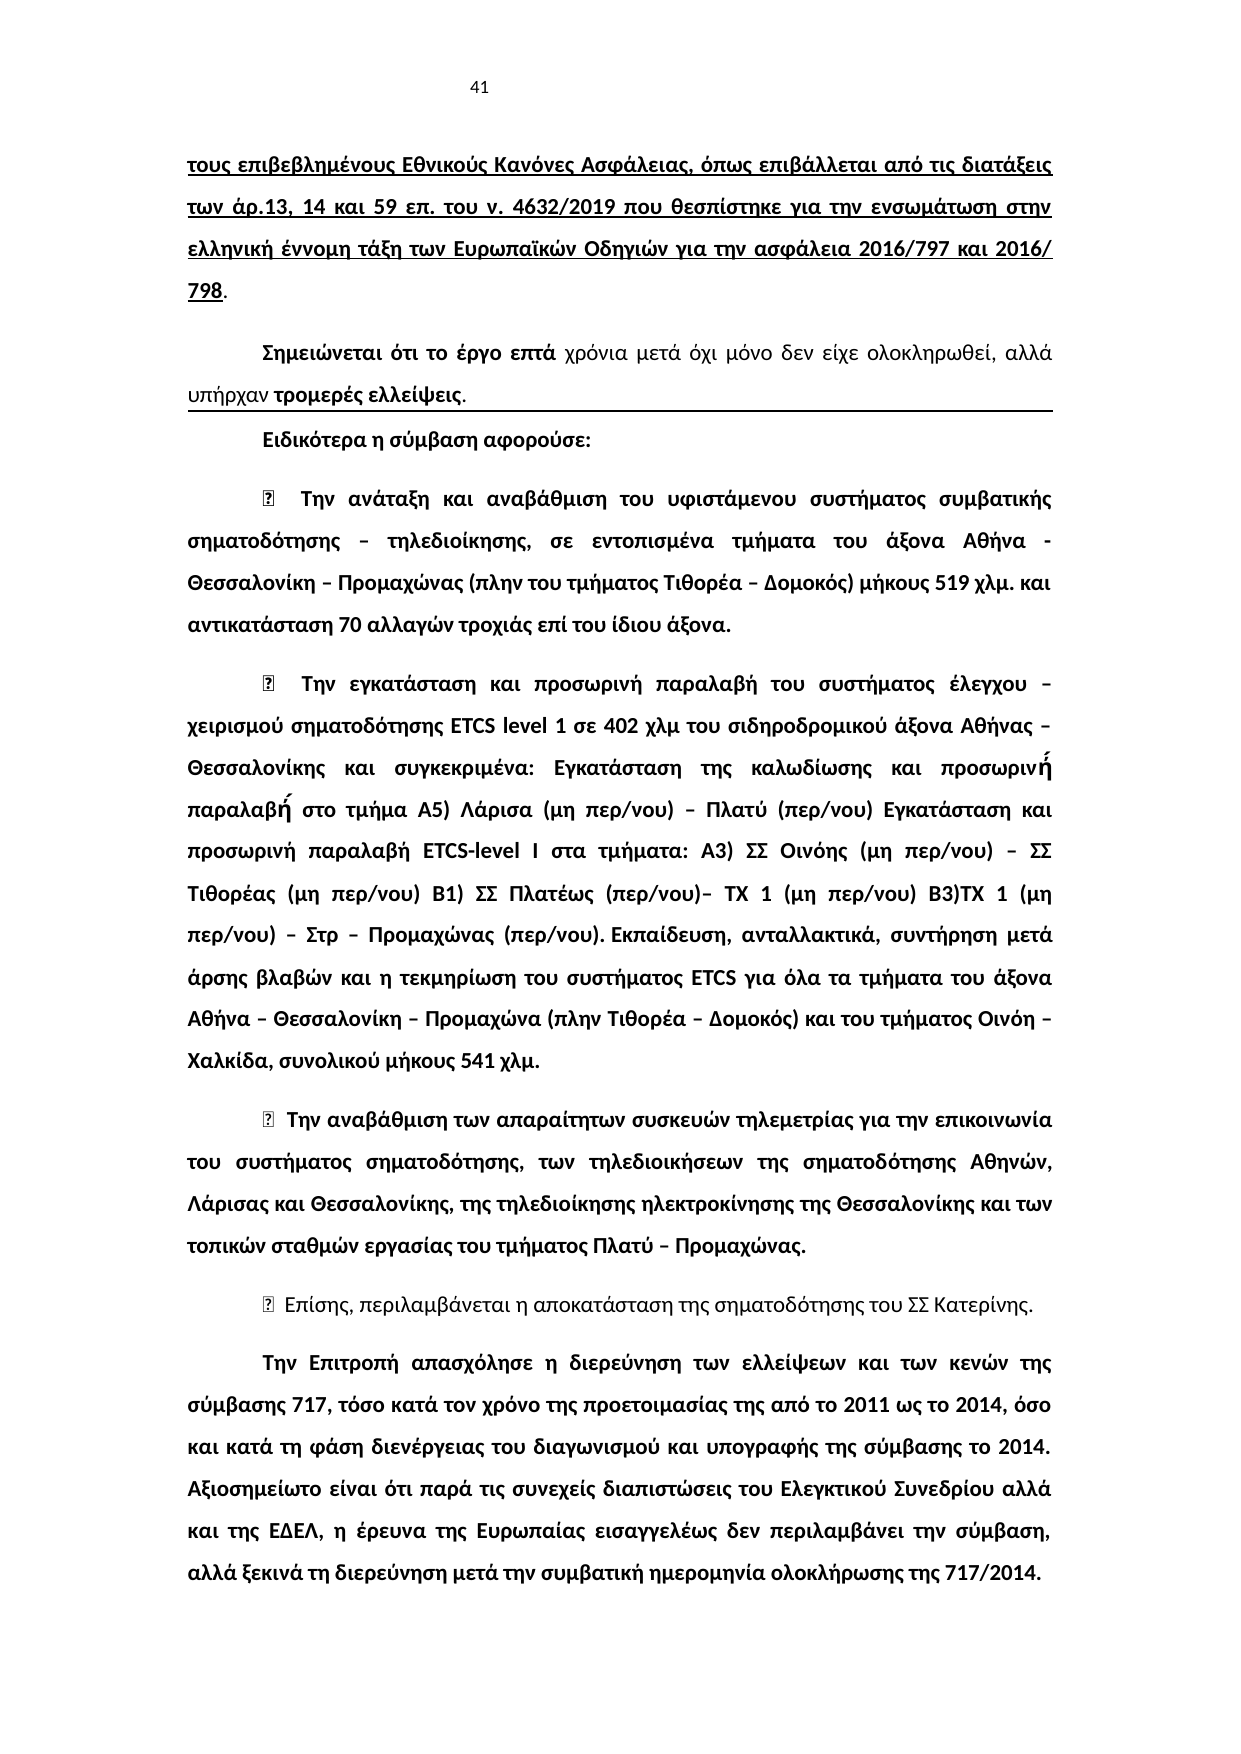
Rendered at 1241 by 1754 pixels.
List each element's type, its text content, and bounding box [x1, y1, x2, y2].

text Ειδικότερα η σύμβαση αφορούσε: [187, 426, 1053, 453]
text  Την αναβάθμιση των απαραίτητων συσκευών τηλεμετρίας για την επικοινωνία του συστήματος σηματοδότησης, των τηλεδιοικήσεων της σηματοδότησης Αθηνών, Λάρισας και Θεσσαλονίκης, της τηλεδιοίκησης ηλεκτροκίνησης της Θεσσαλονίκης και των τοπικών σταθμών εργασίας του τμήματος Πλατύ – Προμαχώνας. [187, 1105, 1053, 1259]
text Την Επιτροπή απασχόλησε η διερεύνηση των ελλείψεων και των κενών της σύμβασης 717, τόσο κατά τον χρόνο της προετοιμασίας της από το 2011 ως το 2014, όσο και κατά τη φάση διενέργειας του διαγωνισμού και υπογραφής της σύμβασης το 2014. Αξιοσημείωτο είναι ότι παρά τις συνεχείς διαπιστώσεις του Ελεγκτικού Συνεδρίου αλλά και της ΕΔΕΛ, η έρευνα της Ευρωπαίας εισαγγελέως δεν περιλαμβάνει την σύμβαση, αλλά ξεκινά τη διερεύνηση μετά την συμβατική ημερομηνία ολοκλήρωσης της 717/2014. [187, 1348, 1053, 1586]
text  Επίσης, περιλαμβάνεται η αποκατάσταση της σηματοδότησης του ΣΣ Κατερίνης. [187, 1290, 1053, 1318]
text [187, 150, 1053, 174]
text  Την ανάταξη και αναβάθμιση του υφιστάμενου συστήματος συμβατικής σηματοδότησης – τηλεδιοίκησης, σε εντοπισμένα τμήματα του άξονα Αθήνα -Θεσσαλονίκη – Προμαχώνας (πλην του τμήματος Τιθορέα – Δομοκός) μήκους 519 χλμ. και αντικατάσταση 70 αλλαγών τροχιάς επί του ίδιου άξονα. [187, 484, 1053, 638]
text  Την εγκατάσταση και προσωρινή παραλαβή του συστήματος έλεγχου – χειρισμού σηματοδότησης ETCS level 1 σε 402 χλμ του σιδηροδρομικού άξονα Αθήνας – Θεσσαλονίκης και συγκεκριμένα: Εγκατάσταση της καλωδίωσης και προσωρινή́ παραλαβή́ στο τμήμα Α5) Λάρισα (μη περ/νου) – Πλατύ (περ/νου) Εγκατάσταση και προσωρινή παραλαβή ETCS-level I στα τμήματα: Α3) ΣΣ Οινόης (μη περ/νου) – ΣΣ Τιθορέας (μη περ/νου) Β1) ΣΣ Πλατέως (περ/νου)– ΤΧ 1 (μη περ/νου) Β3)ΤΧ 1 (μη περ/νου) – Στρ – Προμαχώνας (περ/νου). Εκπαίδευση, ανταλλακτικά, συντήρηση μετά άρσης βλαβών και η τεκμηρίωση του συστήματος ETCS για όλα τα τμήματα του άξονα Αθήνα – Θεσσαλονίκη – Προμαχώνα (πλην Τιθορέα – Δομοκός) και του τμήματος Οινόη – Χαλκίδα, συνολικού μήκους 541 χλμ. [187, 669, 1053, 1074]
text Σημειώνεται ότι το έργο επτά χρόνια μετά όχι μόνο δεν είχε ολοκληρωθεί, αλλά υπήρχαν τρομερές ελλείψεις. [187, 338, 1053, 412]
